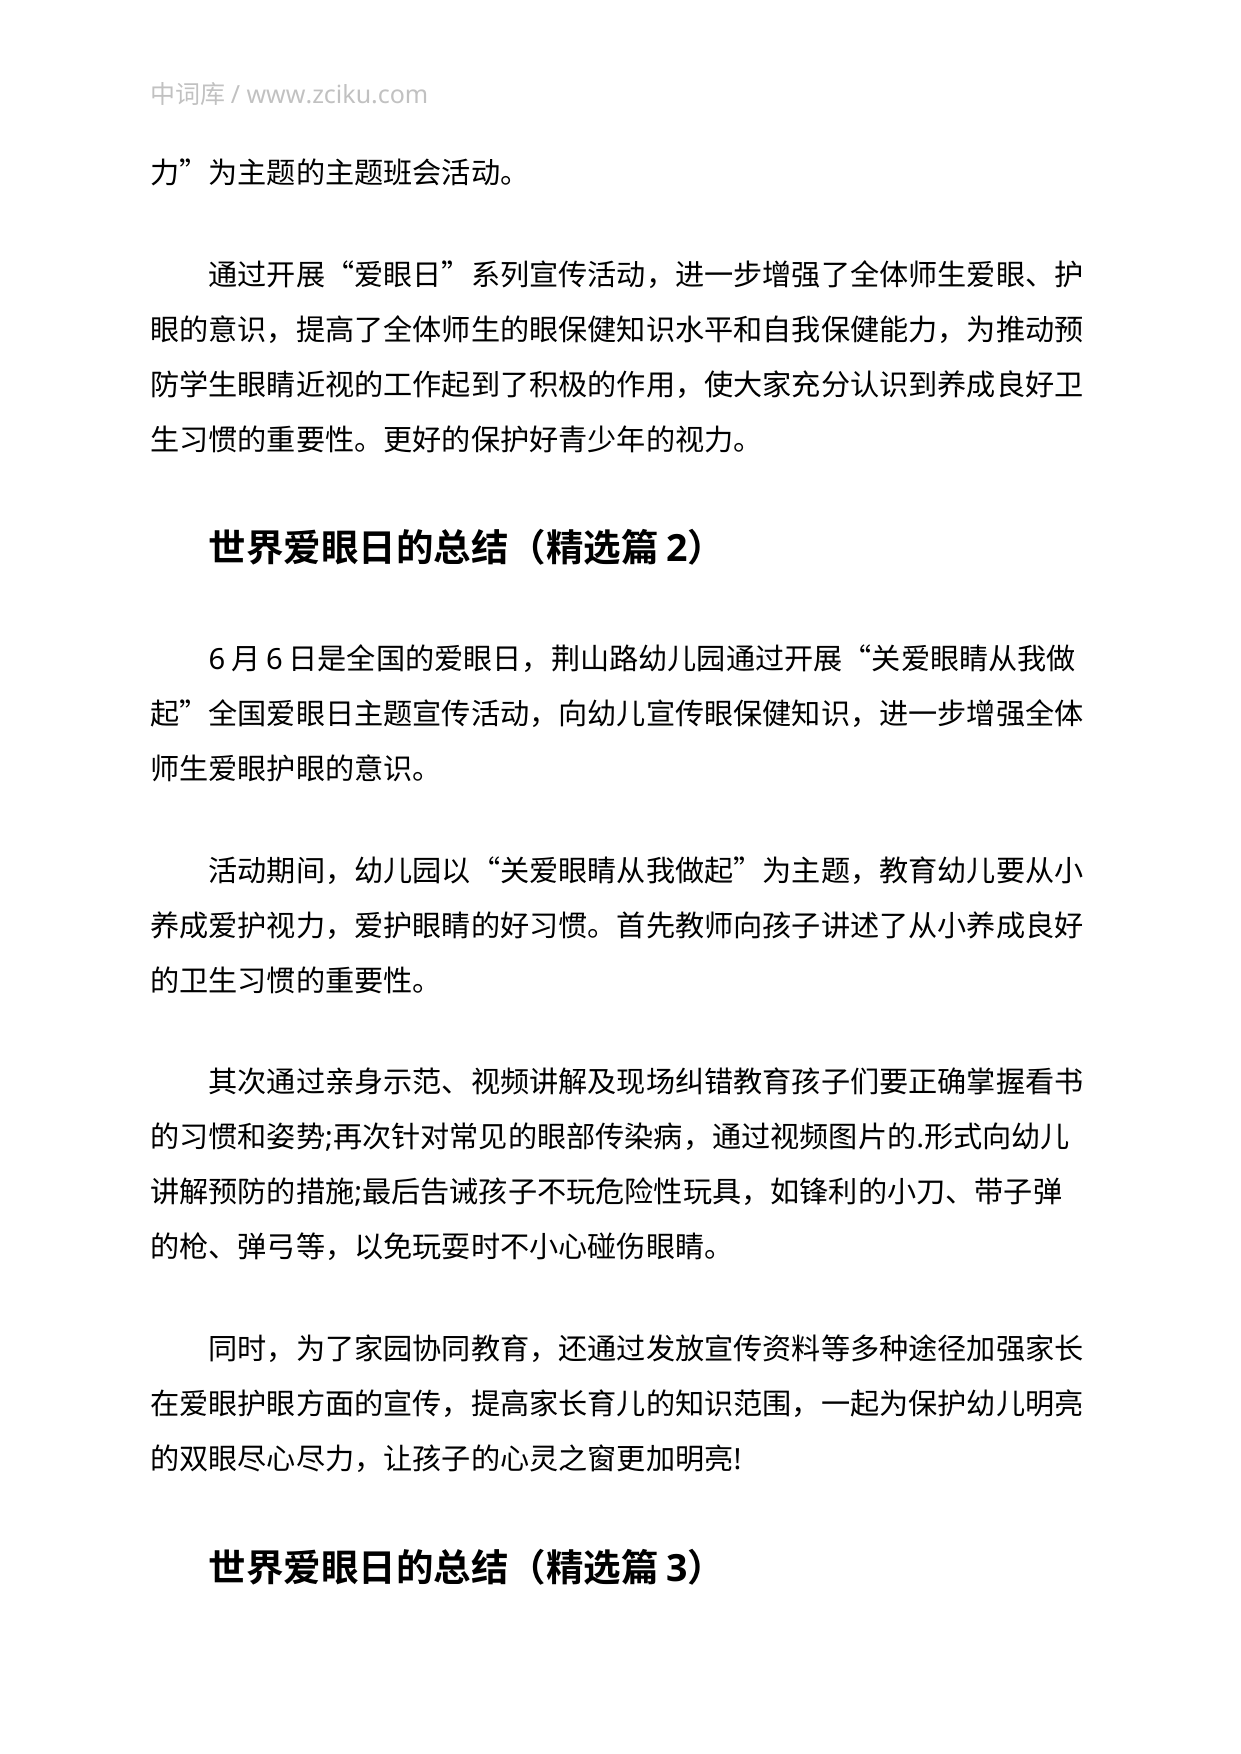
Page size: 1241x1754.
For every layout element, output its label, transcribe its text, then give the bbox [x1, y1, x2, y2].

text 6月6日是全国的爱眼日，荆山路幼儿园通过开展“关爱眼睛从我做起”全国爱眼日主题宣传活动，向幼儿宣传眼保健知识，进一步增强全体师生爱眼护眼的意识。 [150, 636, 1090, 788]
text 通过开展“爱眼日”系列宣传活动，进一步增强了全体师生爱眼、护眼的意识，提高了全体师生的眼保健知识水平和自我保健能力，为推动预防学生眼睛近视的工作起到了积极的作用，使大家充分认识到养成良好卫生习惯的重要性。更好的保护好青少年的视力。 [150, 252, 1090, 459]
text 同时，为了家园协同教育，还通过发放宣传资料等多种途径加强家长在爱眼护眼方面的宣传，提高家长育儿的知识范围，一起为保护幼儿明亮的双眼尽心尽力，让孩子的心灵之窗更加明亮! [150, 1326, 1090, 1478]
text 世界爱眼日的总结（精选篇3） [150, 1537, 1090, 1592]
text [150, 150, 1090, 192]
text 活动期间，幼儿园以“关爱眼睛从我做起”为主题，教育幼儿要从小养成爱护视力，爱护眼睛的好习惯。首先教师向孩子讲述了从小养成良好的卫生习惯的重要性。 [150, 847, 1090, 999]
text 世界爱眼日的总结（精选篇2） [150, 518, 1090, 573]
text 其次通过亲身示范、视频讲解及现场纠错教育孩子们要正确掌握看书的习惯和姿势;再次针对常见的眼部传染病，通过视频图片的.形式向幼儿讲解预防的措施;最后告诫孩子不玩危险性玩具，如锋利的小刀、带子弹的枪、弹弓等，以免玩耍时不小心碰伤眼睛。 [150, 1059, 1090, 1266]
